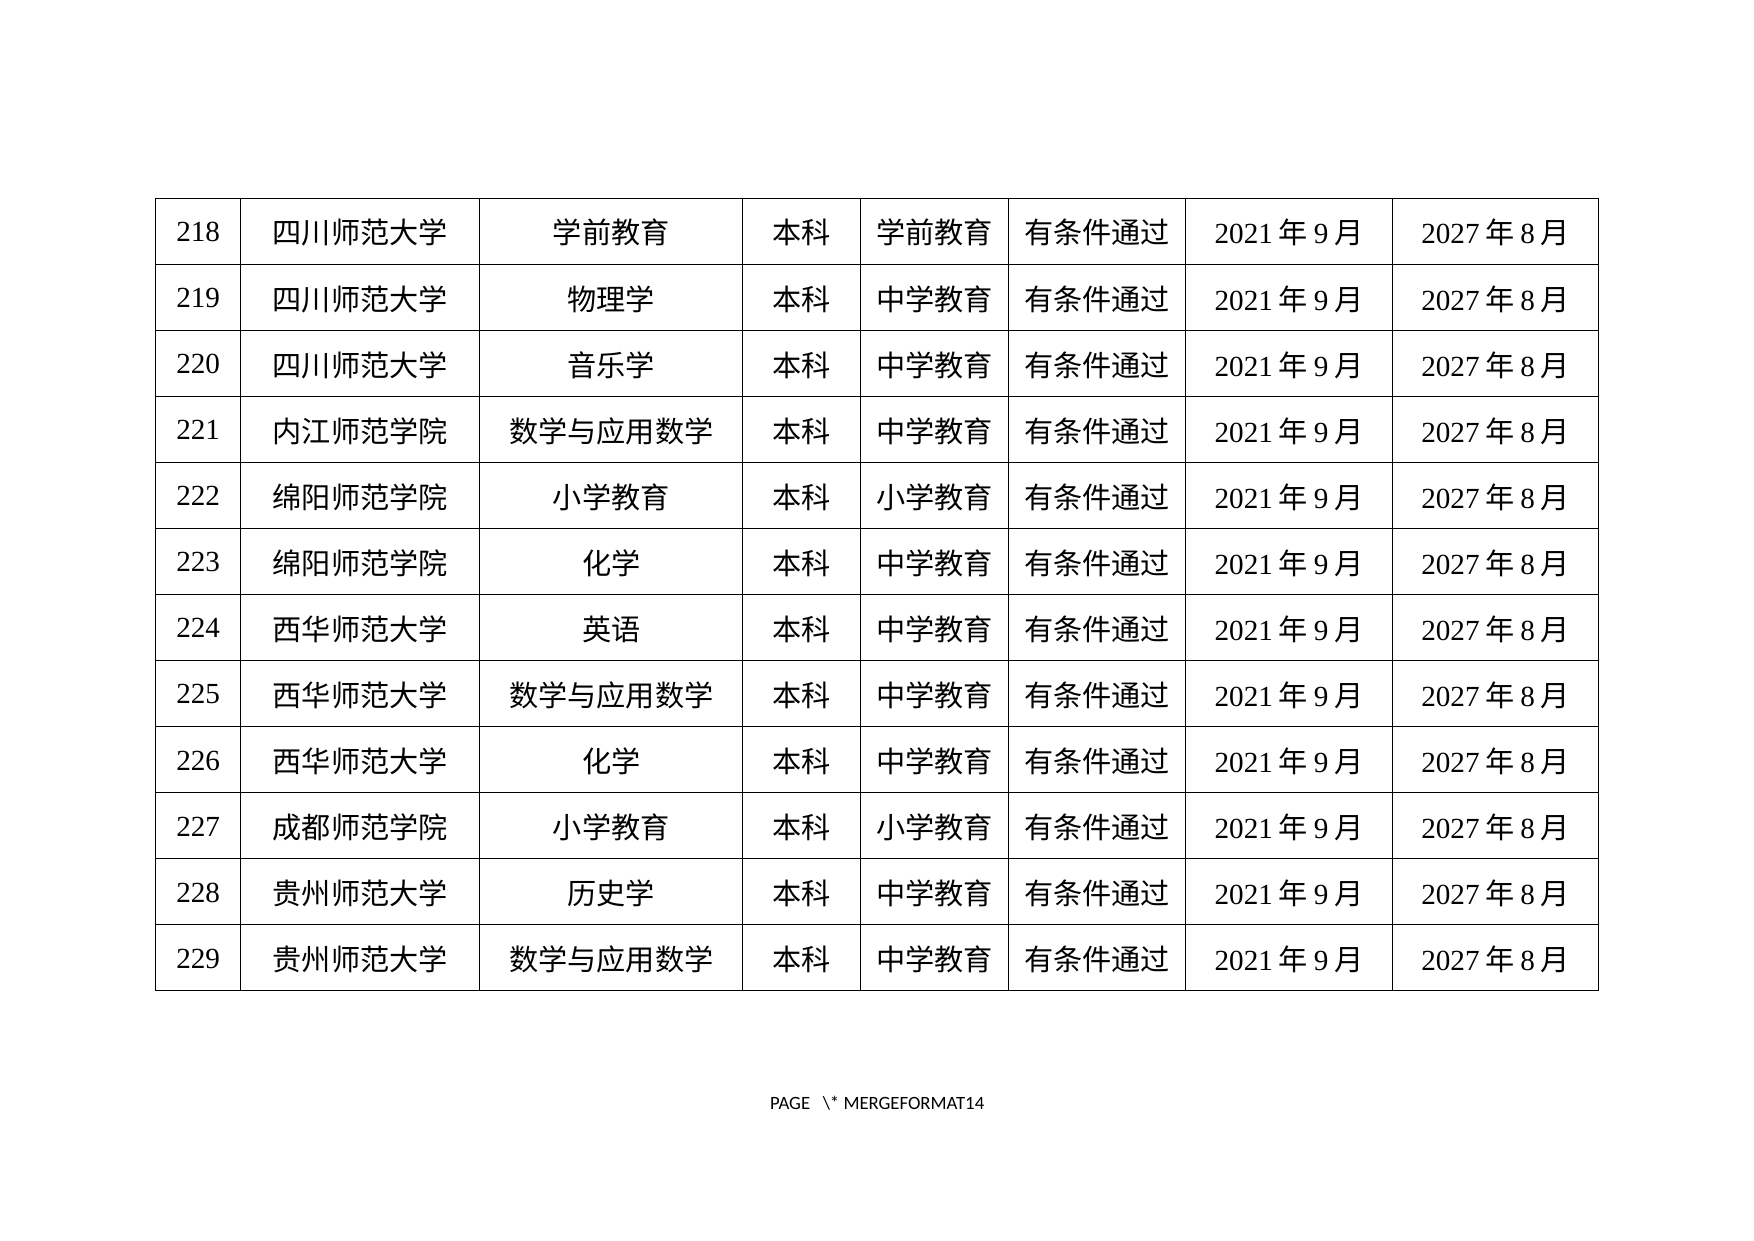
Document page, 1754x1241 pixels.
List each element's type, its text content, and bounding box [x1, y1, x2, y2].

table_cell 西华师范大学 [241, 727, 479, 792]
table_cell 本科 [743, 463, 860, 528]
table_cell 化学 [480, 529, 742, 594]
table_cell 本科 [743, 925, 860, 990]
table_cell 英语 [480, 595, 742, 660]
table_cell 中学教育 [861, 331, 1008, 396]
table_cell 2027年8月 [1393, 925, 1598, 990]
table_cell 历史学 [480, 859, 742, 924]
table_cell 中学教育 [861, 529, 1008, 594]
table_cell 数学与应用数学 [480, 397, 742, 462]
table_cell 本科 [743, 859, 860, 924]
table_cell 化学 [480, 727, 742, 792]
table_cell 小学教育 [480, 463, 742, 528]
table_cell 2021年9月 [1186, 661, 1392, 726]
table_cell 本科 [743, 199, 860, 264]
table_cell 218 [156, 199, 240, 264]
table_cell 2021年9月 [1186, 793, 1392, 858]
table_cell 2027年8月 [1393, 859, 1598, 924]
table_cell 有条件通过 [1009, 925, 1185, 990]
table_cell 中学教育 [861, 727, 1008, 792]
table_cell 物理学 [480, 265, 742, 330]
table_cell 2027年8月 [1393, 793, 1598, 858]
table_cell 中学教育 [861, 265, 1008, 330]
table_cell 数学与应用数学 [480, 925, 742, 990]
table_cell 2021年9月 [1186, 331, 1392, 396]
table_cell 2021年9月 [1186, 199, 1392, 264]
table_cell 2021年9月 [1186, 397, 1392, 462]
table_cell 有条件通过 [1009, 529, 1185, 594]
table_cell 本科 [743, 265, 860, 330]
table_cell 225 [156, 661, 240, 726]
table_cell 中学教育 [861, 859, 1008, 924]
table_cell 224 [156, 595, 240, 660]
table_cell 2021年9月 [1186, 265, 1392, 330]
table_cell 2027年8月 [1393, 265, 1598, 330]
table_cell 223 [156, 529, 240, 594]
table_cell 229 [156, 925, 240, 990]
table_cell 小学教育 [861, 793, 1008, 858]
table_cell 有条件通过 [1009, 793, 1185, 858]
table_cell 小学教育 [861, 463, 1008, 528]
table_cell 四川师范大学 [241, 199, 479, 264]
table_cell 音乐学 [480, 331, 742, 396]
table_cell 227 [156, 793, 240, 858]
table_cell 贵州师范大学 [241, 925, 479, 990]
table_cell 西华师范大学 [241, 661, 479, 726]
table_cell 2027年8月 [1393, 529, 1598, 594]
table_cell 中学教育 [861, 397, 1008, 462]
table_cell 2021年9月 [1186, 529, 1392, 594]
table_cell 2021年9月 [1186, 925, 1392, 990]
table_cell 2027年8月 [1393, 661, 1598, 726]
table_cell 有条件通过 [1009, 859, 1185, 924]
table_cell 四川师范大学 [241, 265, 479, 330]
table_cell 2027年8月 [1393, 595, 1598, 660]
table_cell 有条件通过 [1009, 595, 1185, 660]
table_cell 本科 [743, 529, 860, 594]
table_cell 有条件通过 [1009, 199, 1185, 264]
table_cell 本科 [743, 727, 860, 792]
table_cell 2027年8月 [1393, 463, 1598, 528]
table_cell 本科 [743, 331, 860, 396]
table_cell 数学与应用数学 [480, 661, 742, 726]
table_cell 贵州师范大学 [241, 859, 479, 924]
table_cell 四川师范大学 [241, 331, 479, 396]
table_cell 本科 [743, 661, 860, 726]
table_cell 有条件通过 [1009, 397, 1185, 462]
table_cell 中学教育 [861, 925, 1008, 990]
table_cell 226 [156, 727, 240, 792]
table_cell 有条件通过 [1009, 265, 1185, 330]
table_cell 228 [156, 859, 240, 924]
table_cell 本科 [743, 595, 860, 660]
table_cell 221 [156, 397, 240, 462]
table_cell 有条件通过 [1009, 331, 1185, 396]
table_cell 2021年9月 [1186, 859, 1392, 924]
table_cell 中学教育 [861, 595, 1008, 660]
table_cell 2027年8月 [1393, 199, 1598, 264]
table_cell 有条件通过 [1009, 727, 1185, 792]
table_cell 222 [156, 463, 240, 528]
table_cell 成都师范学院 [241, 793, 479, 858]
table_cell 2027年8月 [1393, 331, 1598, 396]
table_cell 本科 [743, 397, 860, 462]
table_cell 绵阳师范学院 [241, 529, 479, 594]
table_cell 2021年9月 [1186, 595, 1392, 660]
table_cell 西华师范大学 [241, 595, 479, 660]
table_cell 本科 [743, 793, 860, 858]
table_cell 学前教育 [861, 199, 1008, 264]
table_cell 有条件通过 [1009, 661, 1185, 726]
table_cell 2027年8月 [1393, 397, 1598, 462]
table_cell 内江师范学院 [241, 397, 479, 462]
table_cell 2021年9月 [1186, 463, 1392, 528]
table_cell 2021年9月 [1186, 727, 1392, 792]
table_cell 220 [156, 331, 240, 396]
table_cell 2027年8月 [1393, 727, 1598, 792]
table_cell 有条件通过 [1009, 463, 1185, 528]
table_cell 学前教育 [480, 199, 742, 264]
table_cell 219 [156, 265, 240, 330]
table_cell 中学教育 [861, 661, 1008, 726]
table_cell 绵阳师范学院 [241, 463, 479, 528]
table_cell 小学教育 [480, 793, 742, 858]
